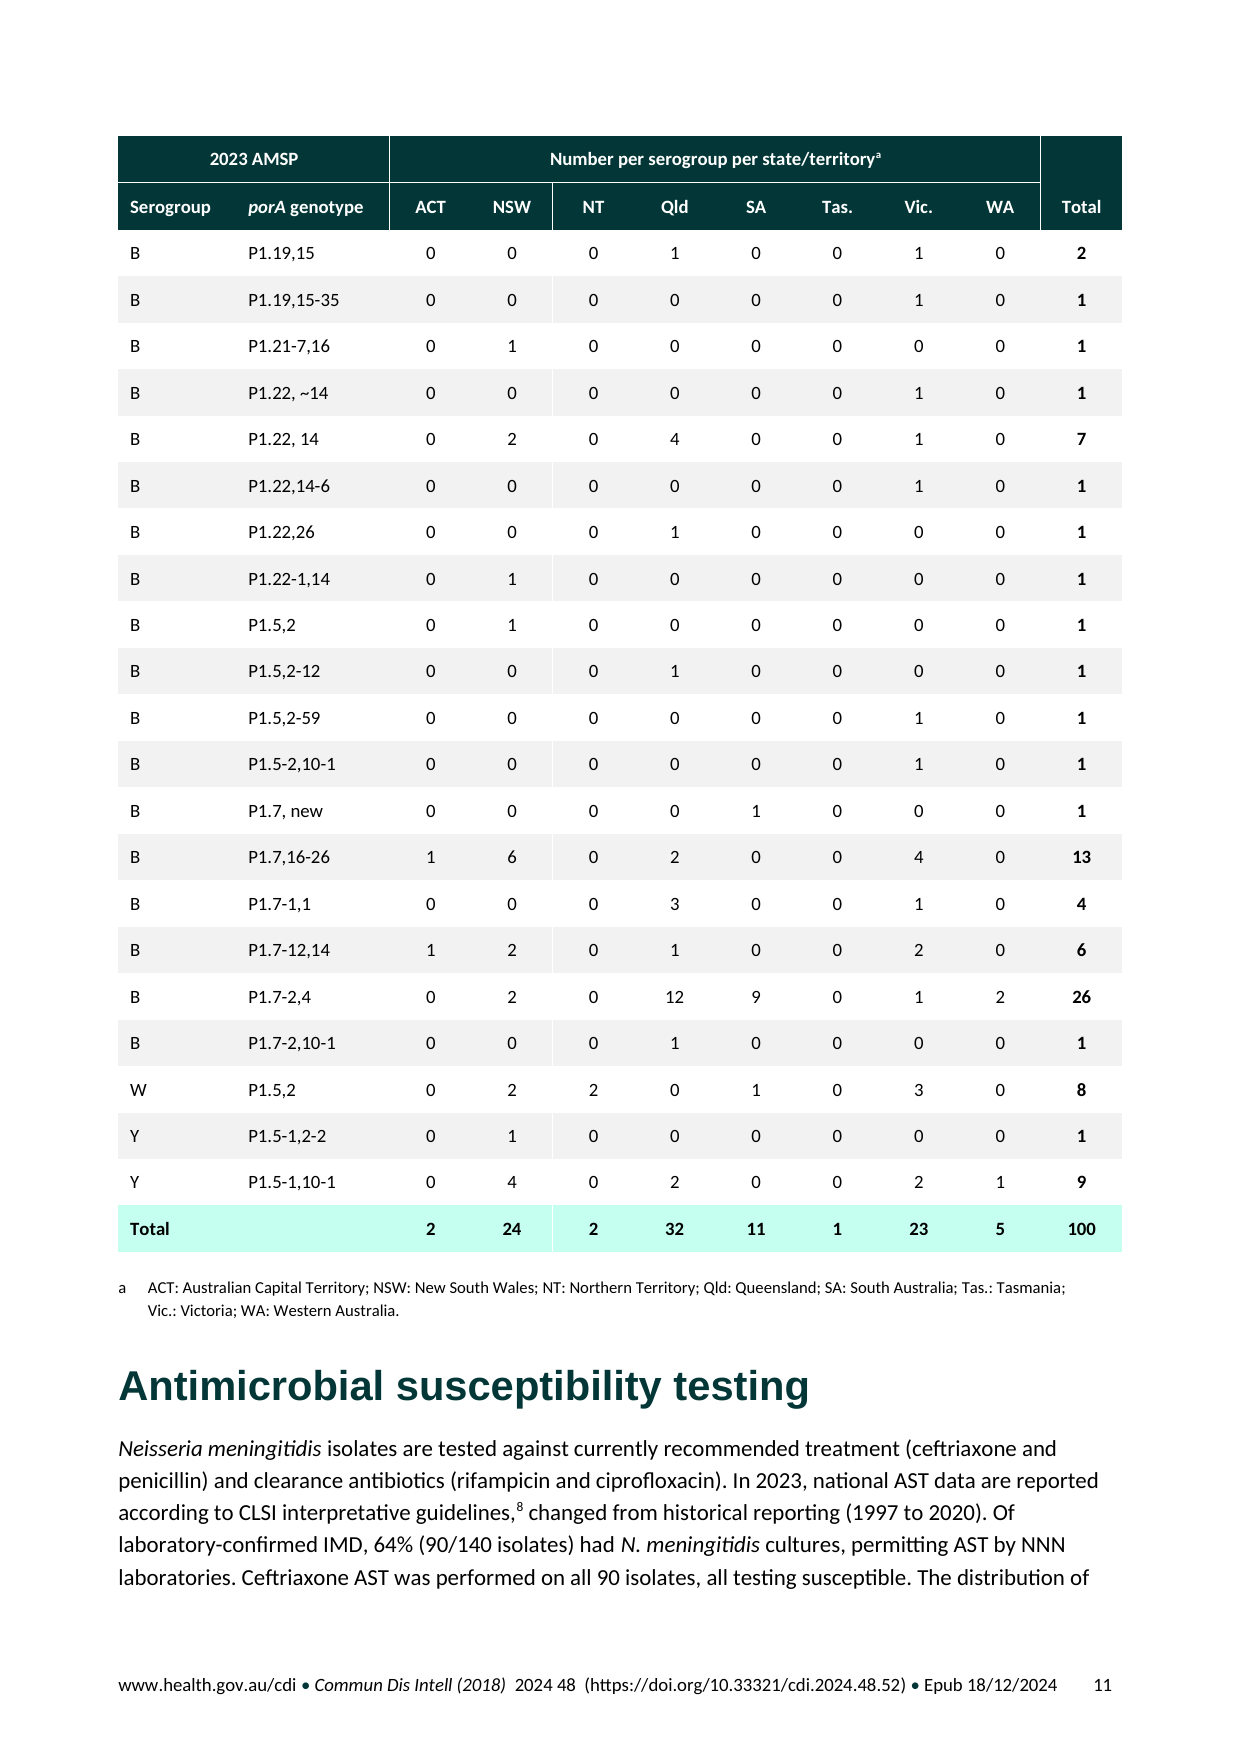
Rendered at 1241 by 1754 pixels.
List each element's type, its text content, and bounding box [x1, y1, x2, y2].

table_cell 24 [471, 1205, 552, 1252]
table_cell 1 [878, 369, 959, 416]
table_cell 0 [959, 648, 1041, 694]
table_cell 0 [959, 1020, 1041, 1066]
table_cell 0 [797, 462, 878, 508]
table_cell 0 [471, 694, 552, 741]
table_cell 0 [553, 787, 634, 834]
table_cell B [118, 880, 236, 927]
table_cell 1 [1041, 276, 1122, 323]
table_cell 1 [390, 927, 471, 973]
table_cell 1 [1041, 694, 1122, 741]
table_cell 26 [1041, 973, 1122, 1019]
table_cell P1.7,16-26 [236, 834, 390, 880]
table_cell 0 [797, 323, 878, 369]
table_cell 0 [390, 1159, 471, 1205]
table_cell 1 [878, 230, 959, 276]
table_cell 2 [471, 1066, 552, 1112]
table_cell 0 [959, 694, 1041, 741]
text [118, 1434, 1122, 1591]
table_cell 0 [715, 880, 797, 927]
table_cell 2 [878, 1159, 959, 1205]
table_cell 0 [390, 880, 471, 927]
table_cell 0 [390, 1066, 471, 1112]
table_cell B [118, 555, 236, 601]
table_cell 1 [1041, 741, 1122, 787]
table_cell 0 [797, 834, 878, 880]
table_cell B [118, 462, 236, 508]
table_cell [236, 1205, 390, 1252]
table_cell 0 [797, 601, 878, 648]
table_cell 1 [959, 1159, 1041, 1205]
table_cell ACT [390, 183, 471, 230]
table_cell 0 [797, 741, 878, 787]
table_cell 2 [553, 1205, 634, 1252]
table_cell 0 [959, 601, 1041, 648]
table_cell 0 [634, 555, 715, 601]
table_cell 0 [959, 1113, 1041, 1159]
table_cell 0 [390, 601, 471, 648]
table_cell 1 [878, 880, 959, 927]
table_cell 4 [634, 416, 715, 462]
table_cell 0 [959, 462, 1041, 508]
table_cell 0 [715, 323, 797, 369]
table_cell B [118, 834, 236, 880]
table_cell 2 [1041, 230, 1122, 276]
table_cell P1.22,26 [236, 509, 390, 555]
table_cell 0 [715, 555, 797, 601]
table_cell P1.5,2-12 [236, 648, 390, 694]
table_cell 2 [471, 927, 552, 973]
table_cell 0 [715, 927, 797, 973]
table_cell 0 [959, 323, 1041, 369]
table_cell 0 [797, 1020, 878, 1066]
table_cell 0 [553, 509, 634, 555]
table_cell 1 [634, 648, 715, 694]
table_cell 1 [634, 509, 715, 555]
table_cell 0 [553, 1020, 634, 1066]
table_cell NSW [471, 183, 552, 230]
table_cell P1.22, 14 [236, 416, 390, 462]
table_cell 0 [553, 462, 634, 508]
table_cell 1 [1041, 369, 1122, 416]
table_cell B [118, 509, 236, 555]
table_cell P1.22, ~14 [236, 369, 390, 416]
table_cell 0 [634, 323, 715, 369]
table_cell P1.21-7,16 [236, 323, 390, 369]
table_cell 1 [390, 834, 471, 880]
table_cell 1 [715, 787, 797, 834]
table_cell 0 [878, 1113, 959, 1159]
table_cell 0 [797, 648, 878, 694]
table_cell P1.5-2,10-1 [236, 741, 390, 787]
table_cell 0 [715, 1020, 797, 1066]
table_cell 0 [471, 741, 552, 787]
table_cell Vic. [878, 183, 959, 230]
table_cell 0 [715, 1113, 797, 1159]
table_cell 0 [878, 601, 959, 648]
table_cell 0 [959, 509, 1041, 555]
table_cell B [118, 323, 236, 369]
table_cell 1 [471, 1113, 552, 1159]
table_cell B [118, 369, 236, 416]
table_cell 0 [471, 1020, 552, 1066]
table_cell 0 [553, 601, 634, 648]
table_cell W [118, 1066, 236, 1112]
table_cell 0 [471, 648, 552, 694]
table_cell 0 [390, 694, 471, 741]
table_cell 0 [390, 462, 471, 508]
table_cell B [118, 1020, 236, 1066]
table_cell 0 [797, 787, 878, 834]
table_cell 0 [390, 1113, 471, 1159]
table_cell 2 [471, 416, 552, 462]
table_cell 1 [878, 276, 959, 323]
table_cell 0 [553, 323, 634, 369]
table_cell 0 [634, 601, 715, 648]
table_cell 0 [390, 787, 471, 834]
table_cell 0 [471, 787, 552, 834]
table_cell 0 [553, 741, 634, 787]
table_cell 7 [1041, 416, 1122, 462]
table_cell 1 [878, 416, 959, 462]
table_cell 0 [553, 880, 634, 927]
table_cell 1 [471, 323, 552, 369]
table_cell 1 [1041, 601, 1122, 648]
table_cell 1 [1041, 555, 1122, 601]
table_cell 0 [797, 230, 878, 276]
table_header Number per serogroup per state/territorya [390, 136, 1040, 182]
table_cell 0 [715, 694, 797, 741]
table_cell 0 [553, 1159, 634, 1205]
table_cell 0 [390, 741, 471, 787]
table_cell Qld [634, 183, 715, 230]
table_cell 0 [959, 834, 1041, 880]
table_cell B [118, 230, 236, 276]
table_cell 0 [878, 648, 959, 694]
table_cell 0 [715, 648, 797, 694]
table_cell 0 [959, 416, 1041, 462]
table_cell B [118, 973, 236, 1019]
table_cell 0 [390, 648, 471, 694]
table_cell 1 [878, 741, 959, 787]
table_cell WA [959, 183, 1040, 230]
table_cell 1 [878, 694, 959, 741]
table_cell 0 [553, 648, 634, 694]
table_cell 0 [471, 230, 552, 276]
table_cell B [118, 787, 236, 834]
table_cell B [118, 648, 236, 694]
table_cell NT [553, 183, 634, 230]
subtitle Antimicrobial susceptibility testing [118, 1361, 1122, 1409]
table_header 2023 AMSP [118, 136, 389, 182]
table_cell B [118, 416, 236, 462]
table_cell 0 [634, 741, 715, 787]
table_cell P1.19,15-35 [236, 276, 390, 323]
table_cell P1.19,15 [236, 230, 390, 276]
table_cell 2 [390, 1205, 471, 1252]
table_header Total [1041, 136, 1122, 230]
table_cell 0 [878, 509, 959, 555]
table_cell 0 [634, 1113, 715, 1159]
table_cell 9 [715, 973, 797, 1019]
table_cell P1.7-12,14 [236, 927, 390, 973]
table_cell Serogroup [118, 183, 236, 230]
table_cell 1 [1041, 787, 1122, 834]
table_cell 32 [634, 1205, 715, 1252]
table_cell 3 [634, 880, 715, 927]
table_cell 0 [390, 369, 471, 416]
table_cell 6 [471, 834, 552, 880]
table_cell 0 [390, 276, 471, 323]
table_cell 0 [878, 1020, 959, 1066]
table_cell 0 [471, 276, 552, 323]
table_cell 0 [797, 1113, 878, 1159]
table_cell 1 [797, 1205, 878, 1252]
table_cell Y [118, 1159, 236, 1205]
table_cell Total [118, 1205, 236, 1252]
table_cell 0 [634, 694, 715, 741]
table_cell 0 [553, 416, 634, 462]
table_cell 0 [390, 973, 471, 1019]
table_cell P1.22-1,14 [236, 555, 390, 601]
table_cell SA [715, 183, 797, 230]
table_cell P1.5-1,10-1 [236, 1159, 390, 1205]
table_cell 0 [715, 601, 797, 648]
table_cell 0 [797, 694, 878, 741]
table_cell 4 [1041, 880, 1122, 927]
table_cell 23 [878, 1205, 959, 1252]
table_cell 1 [715, 1066, 797, 1112]
table_cell 6 [1041, 927, 1122, 973]
table_cell 13 [1041, 834, 1122, 880]
table_cell P1.7, new [236, 787, 390, 834]
table_cell 1 [1041, 648, 1122, 694]
table_cell 1 [878, 973, 959, 1019]
table_cell B [118, 601, 236, 648]
text a ACT: Australian Capital Territory; NSW: New South Wales; NT: Northern Territory; Qld: Queensland; SA: South Australia; Tas.: Tasmania; Vic.: Victoria; WA: Western Australia. [118, 1277, 1122, 1321]
table_cell 0 [959, 369, 1041, 416]
table_cell B [118, 927, 236, 973]
table_cell B [118, 276, 236, 323]
table_cell 0 [959, 787, 1041, 834]
table_cell 0 [959, 927, 1041, 973]
table_cell 0 [959, 276, 1041, 323]
table_cell 0 [634, 787, 715, 834]
table_cell P1.22,14-6 [236, 462, 390, 508]
table_cell 0 [471, 509, 552, 555]
table_cell 1 [634, 1020, 715, 1066]
table_cell 100 [1041, 1205, 1122, 1252]
table_cell 0 [634, 369, 715, 416]
table_cell 0 [390, 509, 471, 555]
table_cell 0 [715, 369, 797, 416]
table_cell 1 [1041, 462, 1122, 508]
table_cell B [118, 694, 236, 741]
table_cell 0 [553, 834, 634, 880]
table_cell 0 [390, 323, 471, 369]
table_cell 0 [797, 555, 878, 601]
table_cell 8 [1041, 1066, 1122, 1112]
table_cell 0 [797, 880, 878, 927]
table_cell 0 [390, 230, 471, 276]
table_cell 0 [797, 973, 878, 1019]
table_cell 0 [797, 1159, 878, 1205]
table_cell 0 [553, 555, 634, 601]
table_cell 1 [471, 555, 552, 601]
table_cell 0 [553, 369, 634, 416]
table_cell 0 [797, 276, 878, 323]
table_cell 5 [959, 1205, 1041, 1252]
table_cell 2 [553, 1066, 634, 1112]
table_cell 0 [797, 369, 878, 416]
table_cell 0 [715, 1159, 797, 1205]
table_cell P1.7-1,1 [236, 880, 390, 927]
table_cell porA genotype [236, 183, 389, 230]
table_cell 0 [634, 1066, 715, 1112]
table_cell 0 [715, 741, 797, 787]
table_cell 1 [1041, 323, 1122, 369]
table_cell 1 [634, 230, 715, 276]
table_cell 0 [634, 276, 715, 323]
table_cell 2 [878, 927, 959, 973]
table_cell 0 [797, 509, 878, 555]
table_cell P1.5,2 [236, 1066, 390, 1112]
table_cell 0 [959, 230, 1041, 276]
table_cell Tas. [797, 183, 878, 230]
table_cell P1.7-2,10-1 [236, 1020, 390, 1066]
table_cell 0 [471, 880, 552, 927]
table_cell 0 [634, 462, 715, 508]
table_cell 0 [959, 1066, 1041, 1112]
table_cell 0 [715, 276, 797, 323]
table_cell 0 [390, 555, 471, 601]
table_cell 0 [715, 834, 797, 880]
table_cell 0 [878, 787, 959, 834]
table_cell 0 [471, 369, 552, 416]
table_cell 4 [471, 1159, 552, 1205]
table_cell P1.5,2-59 [236, 694, 390, 741]
table_cell 0 [390, 416, 471, 462]
table_cell 0 [715, 509, 797, 555]
table_cell 1 [1041, 509, 1122, 555]
table_cell 3 [878, 1066, 959, 1112]
table_cell 1 [1041, 1020, 1122, 1066]
table_cell 0 [797, 927, 878, 973]
table_cell 2 [959, 973, 1041, 1019]
table_cell P1.5-1,2-2 [236, 1113, 390, 1159]
table_cell P1.5,2 [236, 601, 390, 648]
table_cell 1 [471, 601, 552, 648]
table_cell 0 [878, 555, 959, 601]
table_cell 0 [553, 694, 634, 741]
table_cell 0 [715, 462, 797, 508]
table_cell 0 [797, 416, 878, 462]
table_cell 12 [634, 973, 715, 1019]
table_cell 0 [715, 416, 797, 462]
table_cell 2 [471, 973, 552, 1019]
table_cell 0 [878, 323, 959, 369]
table_cell 1 [634, 927, 715, 973]
table_cell 0 [959, 741, 1041, 787]
table_cell 0 [553, 1113, 634, 1159]
table_cell 0 [797, 1066, 878, 1112]
table_cell 0 [715, 230, 797, 276]
table_cell 9 [1041, 1159, 1122, 1205]
table_cell 0 [553, 230, 634, 276]
table_cell P1.7-2,4 [236, 973, 390, 1019]
table_cell 1 [878, 462, 959, 508]
table_cell 0 [959, 880, 1041, 927]
table_cell 0 [471, 462, 552, 508]
table_cell 11 [715, 1205, 797, 1252]
table_cell 2 [634, 834, 715, 880]
table_cell 0 [553, 276, 634, 323]
table_cell 4 [878, 834, 959, 880]
table_cell B [118, 741, 236, 787]
table_cell 0 [553, 927, 634, 973]
table_cell Y [118, 1113, 236, 1159]
table_cell 2 [634, 1159, 715, 1205]
table_cell 1 [1041, 1113, 1122, 1159]
table_cell 0 [959, 555, 1041, 601]
table_cell 0 [553, 973, 634, 1019]
table_cell 0 [390, 1020, 471, 1066]
